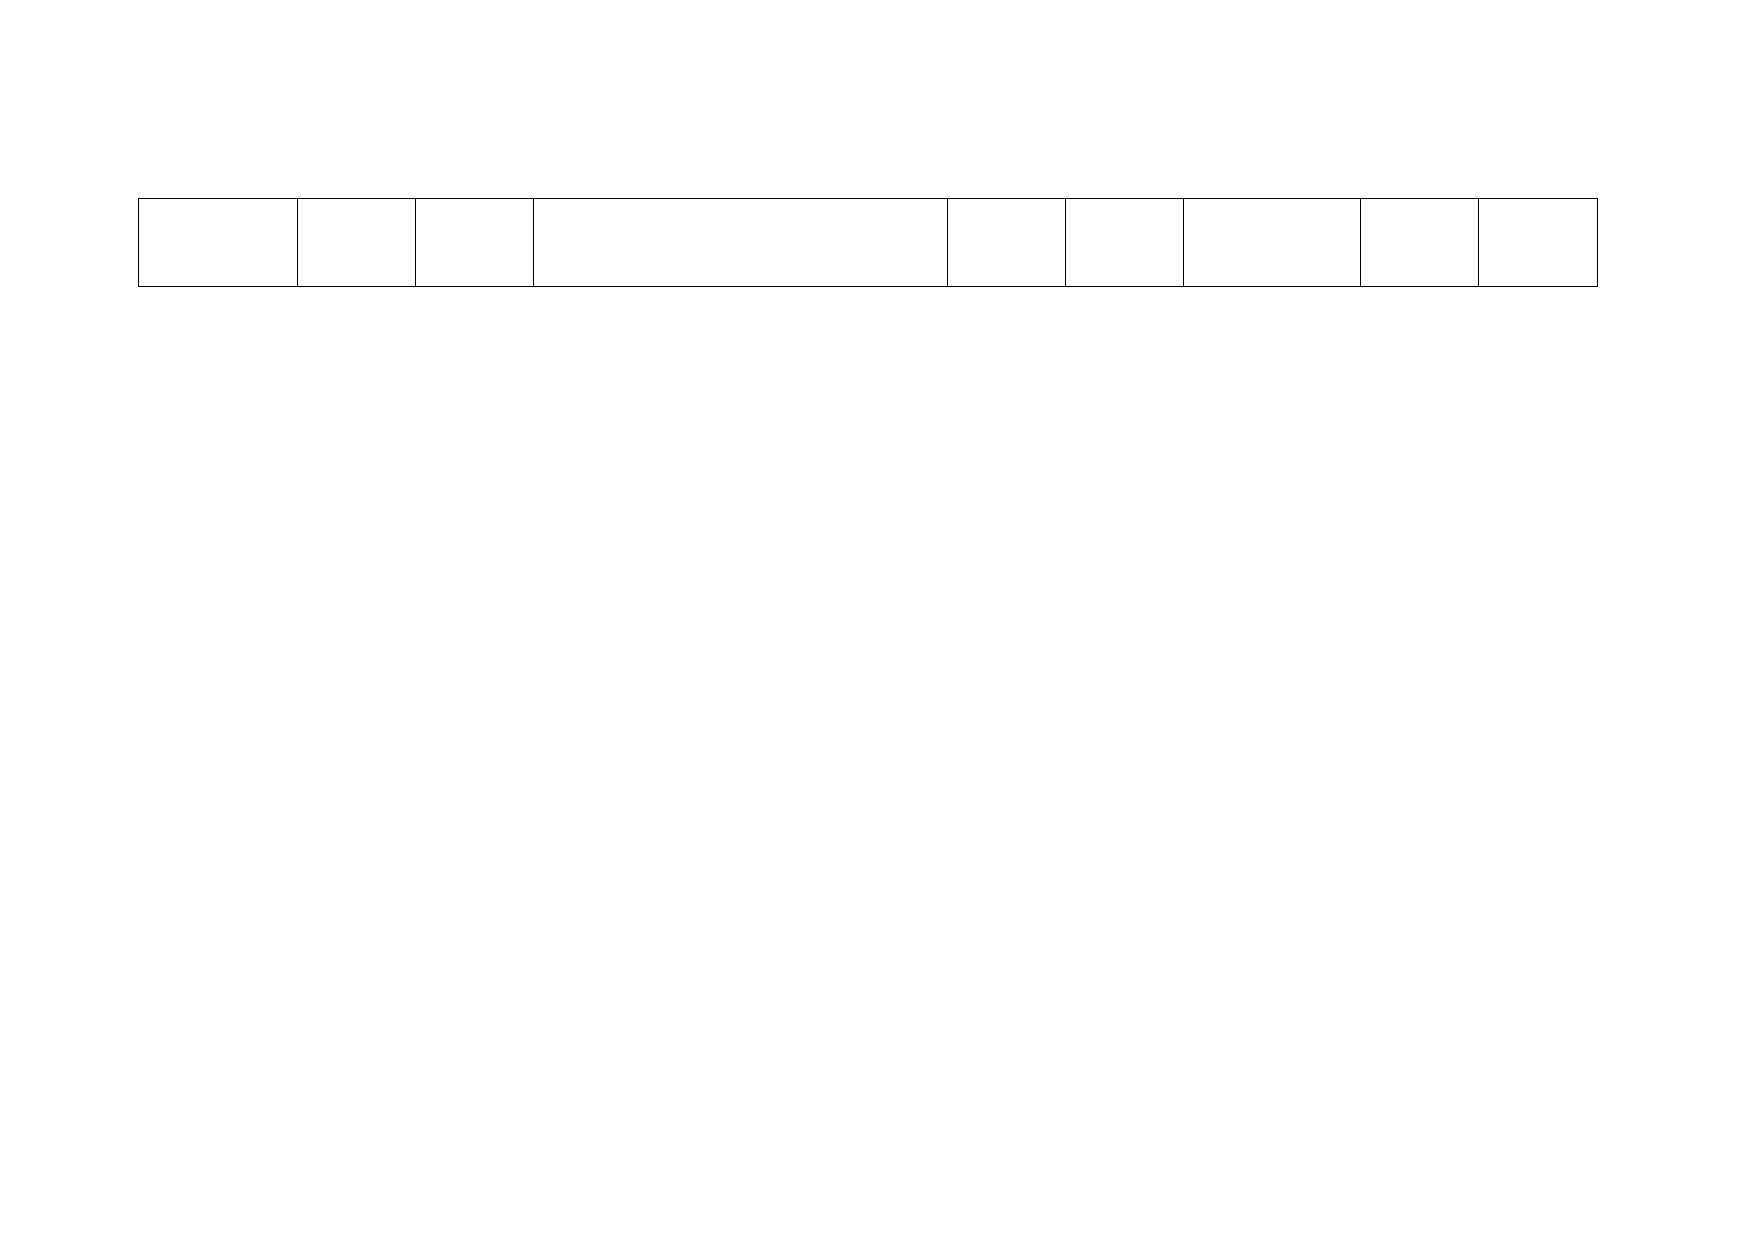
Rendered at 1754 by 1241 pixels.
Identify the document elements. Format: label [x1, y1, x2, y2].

table_cell [416, 199, 533, 286]
table_cell [1361, 199, 1478, 286]
table_cell [1479, 199, 1597, 286]
table_cell [948, 199, 1065, 286]
table_cell [1184, 199, 1360, 286]
table_cell [139, 199, 297, 286]
table_cell [1066, 199, 1183, 286]
table_cell [534, 199, 947, 286]
table_cell [298, 199, 415, 286]
